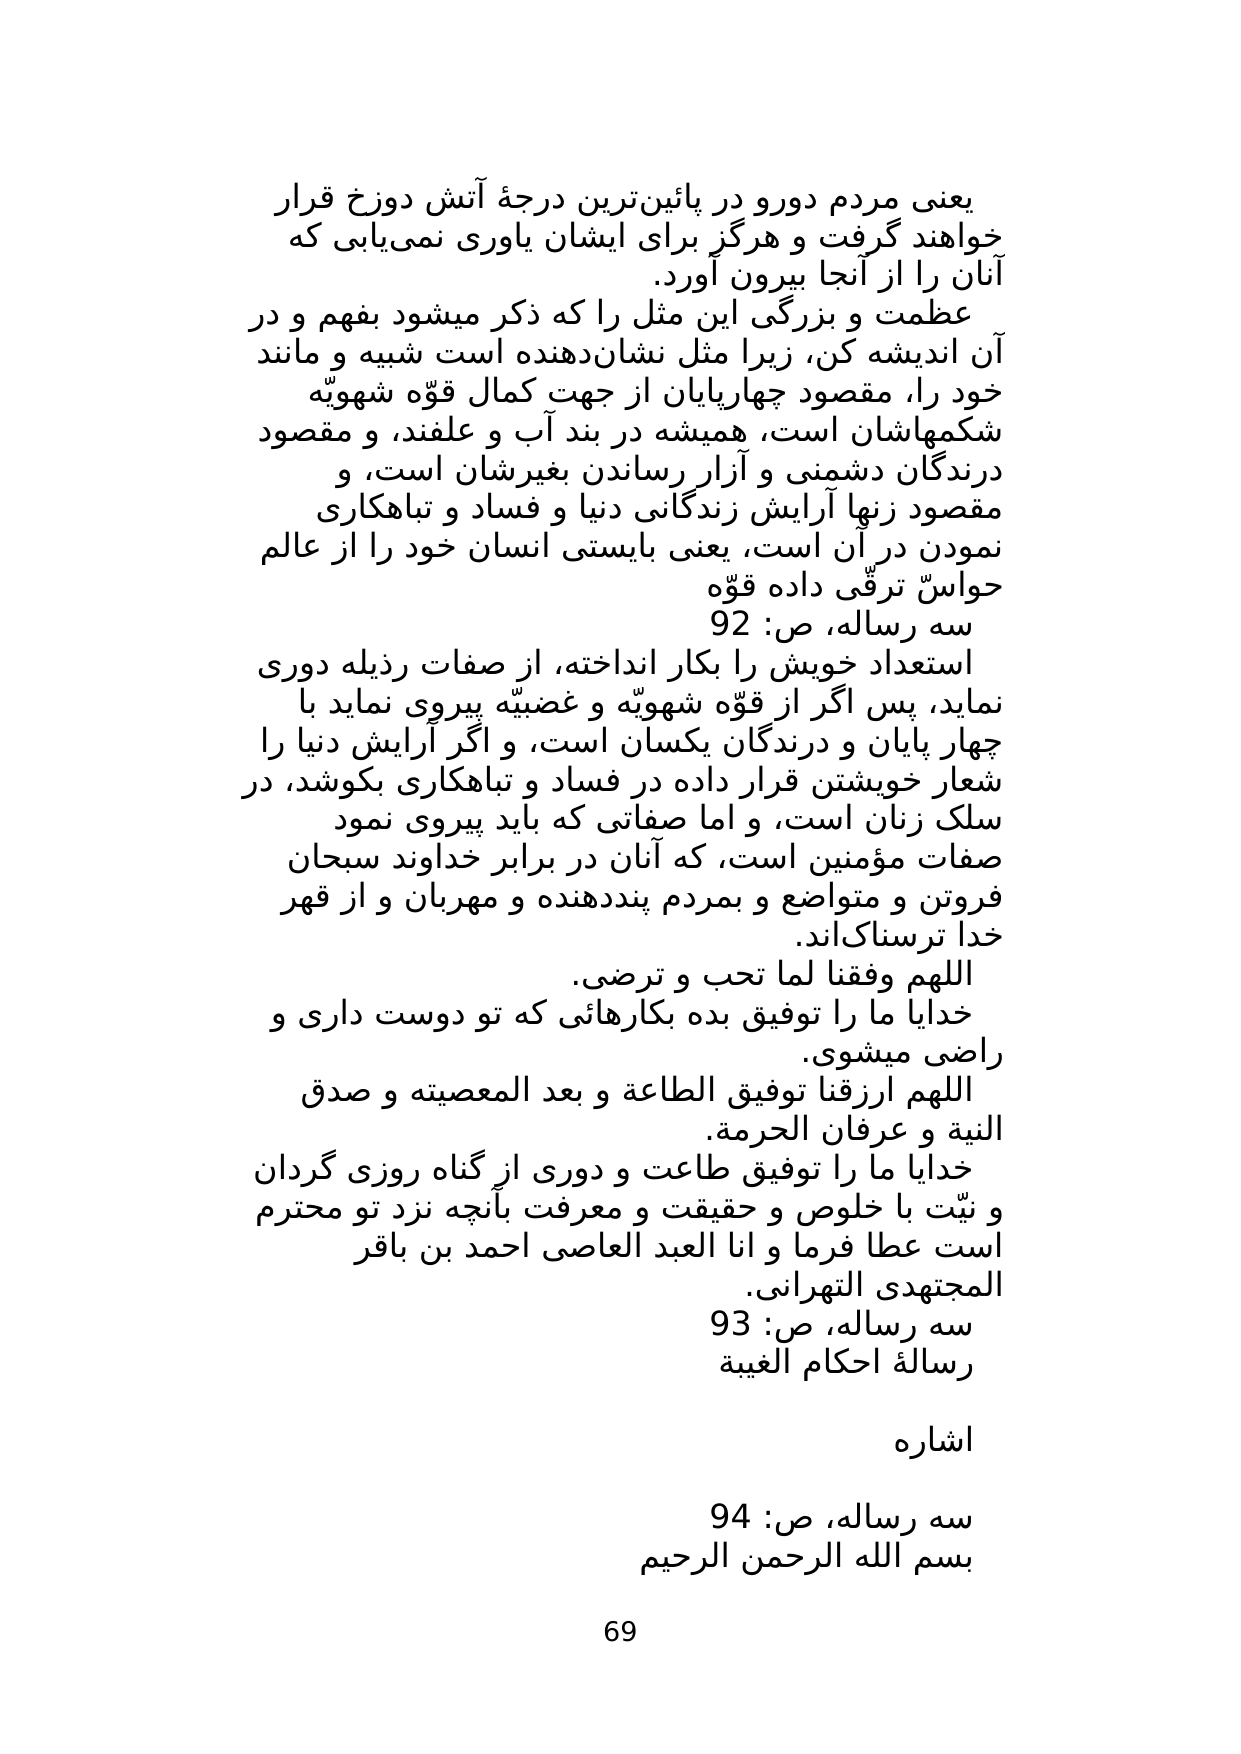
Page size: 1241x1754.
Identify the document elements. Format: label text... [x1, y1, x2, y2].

text خدایا ما را توفیق بده بکارهائی که تو دوست داری و راضی میشوی. [236, 993, 1004, 1071]
text عظمت و بزرگی این مثل را که ذکر میشود بفهم و در آن اندیشه کن، زیرا مثل نشان‌دهنده است شبیه و مانند خود را، مقصود چهارپایان از جهت کمال قوّه شهویّه شکمهاشان است، همیشه در بند آب و علفند، و مقصود درندگان دشمنی و آزار رساندن بغیرشان است، و مقصود زنها آرایش زندگانی دنیا و فساد و تباهکاری نمودن در آن است، یعنی بایستی انسان خود را از عالم حواسّ ترقّی داده قوّه [236, 294, 1004, 604]
text یعنی مردم دورو در پائین‌ترین درجۀ آتش دوزخ قرار خواهند گرفت و هرگز برای ایشان یاوری نمی‌یابی که آنان را از آنجا بیرون آورد. [236, 177, 1004, 294]
text سه رساله، ص: 94 [236, 1497, 1004, 1536]
text اللهم ارزقنا توفیق الطاعة و بعد المعصیته و صدق النیة و عرفان الحرمة. [236, 1071, 1004, 1148]
text بسم الله الرحمن الرحیم [236, 1536, 1004, 1575]
text سه رساله، ص: 93 [236, 1304, 1004, 1343]
text رسالۀ احکام الغیبة [236, 1343, 1004, 1382]
text اللهم وفقنا لما تحب و ترضی. [236, 954, 1004, 993]
text اشاره [236, 1420, 1004, 1459]
text استعداد خویش را بکار انداخته، از صفات رذیله دوری نماید، پس اگر از قوّه شهویّه و غضبیّه پیروی نماید با چهار پایان و درندگان یکسان است، و اگر آرایش دنیا را شعار خویشتن قرار داده در فساد و تباهکاری بکوشد، در سلک زنان است، و اما صفاتی که باید پیروی نمود صفات مؤمنین است، که آنان در برابر خداوند سبحان فروتن و متواضع و بمردم پنددهنده و مهربان و از قهر خدا ترسناک‌اند. [236, 643, 1004, 954]
text سه رساله، ص: 92 [236, 604, 1004, 643]
text خدایا ما را توفیق طاعت و دوری از گناه روزی گردان و نیّت با خلوص و حقیقت و معرفت بآنچه نزد تو محترم است عطا فرما و انا العبد العاصی احمد بن باقر المجتهدی التهرانی. [236, 1148, 1004, 1304]
